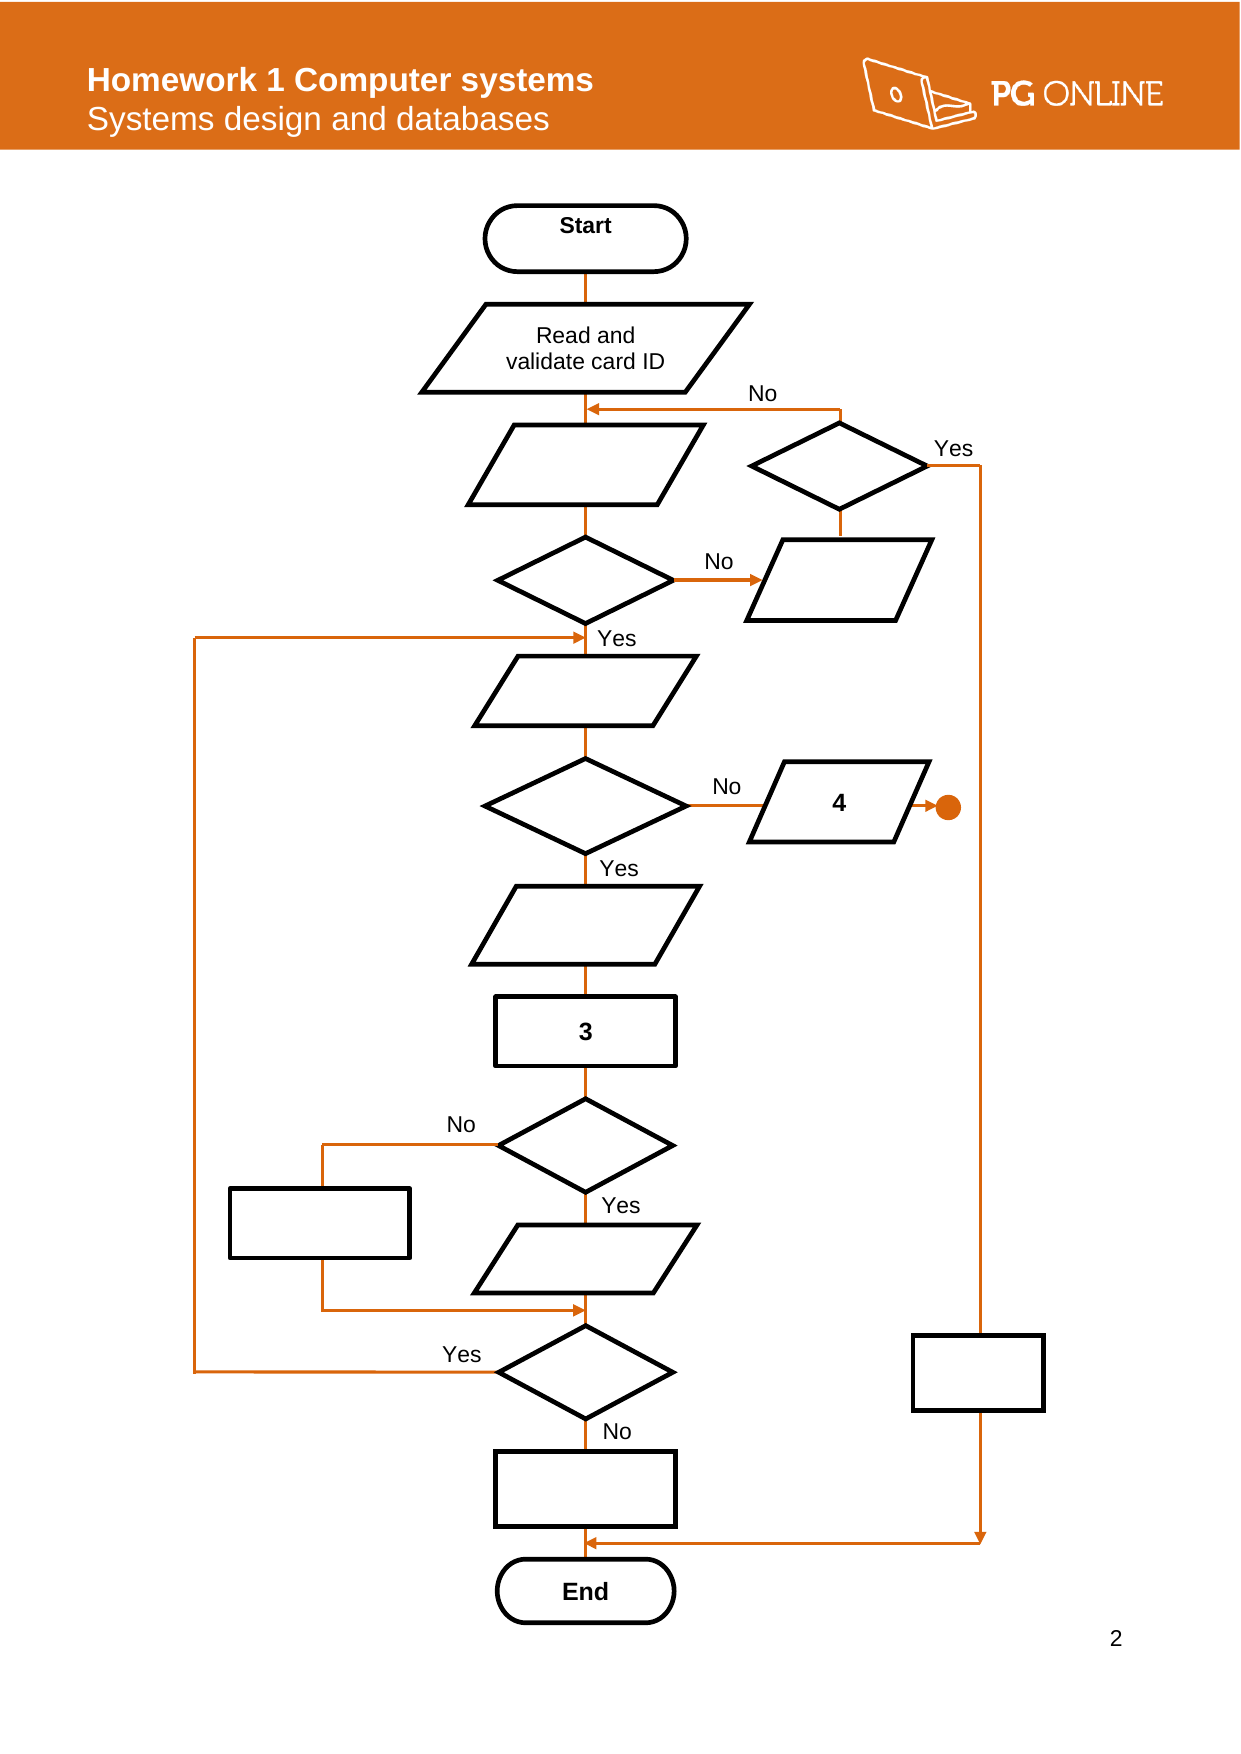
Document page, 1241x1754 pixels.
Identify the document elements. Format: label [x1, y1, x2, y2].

picture [862, 57, 1163, 130]
